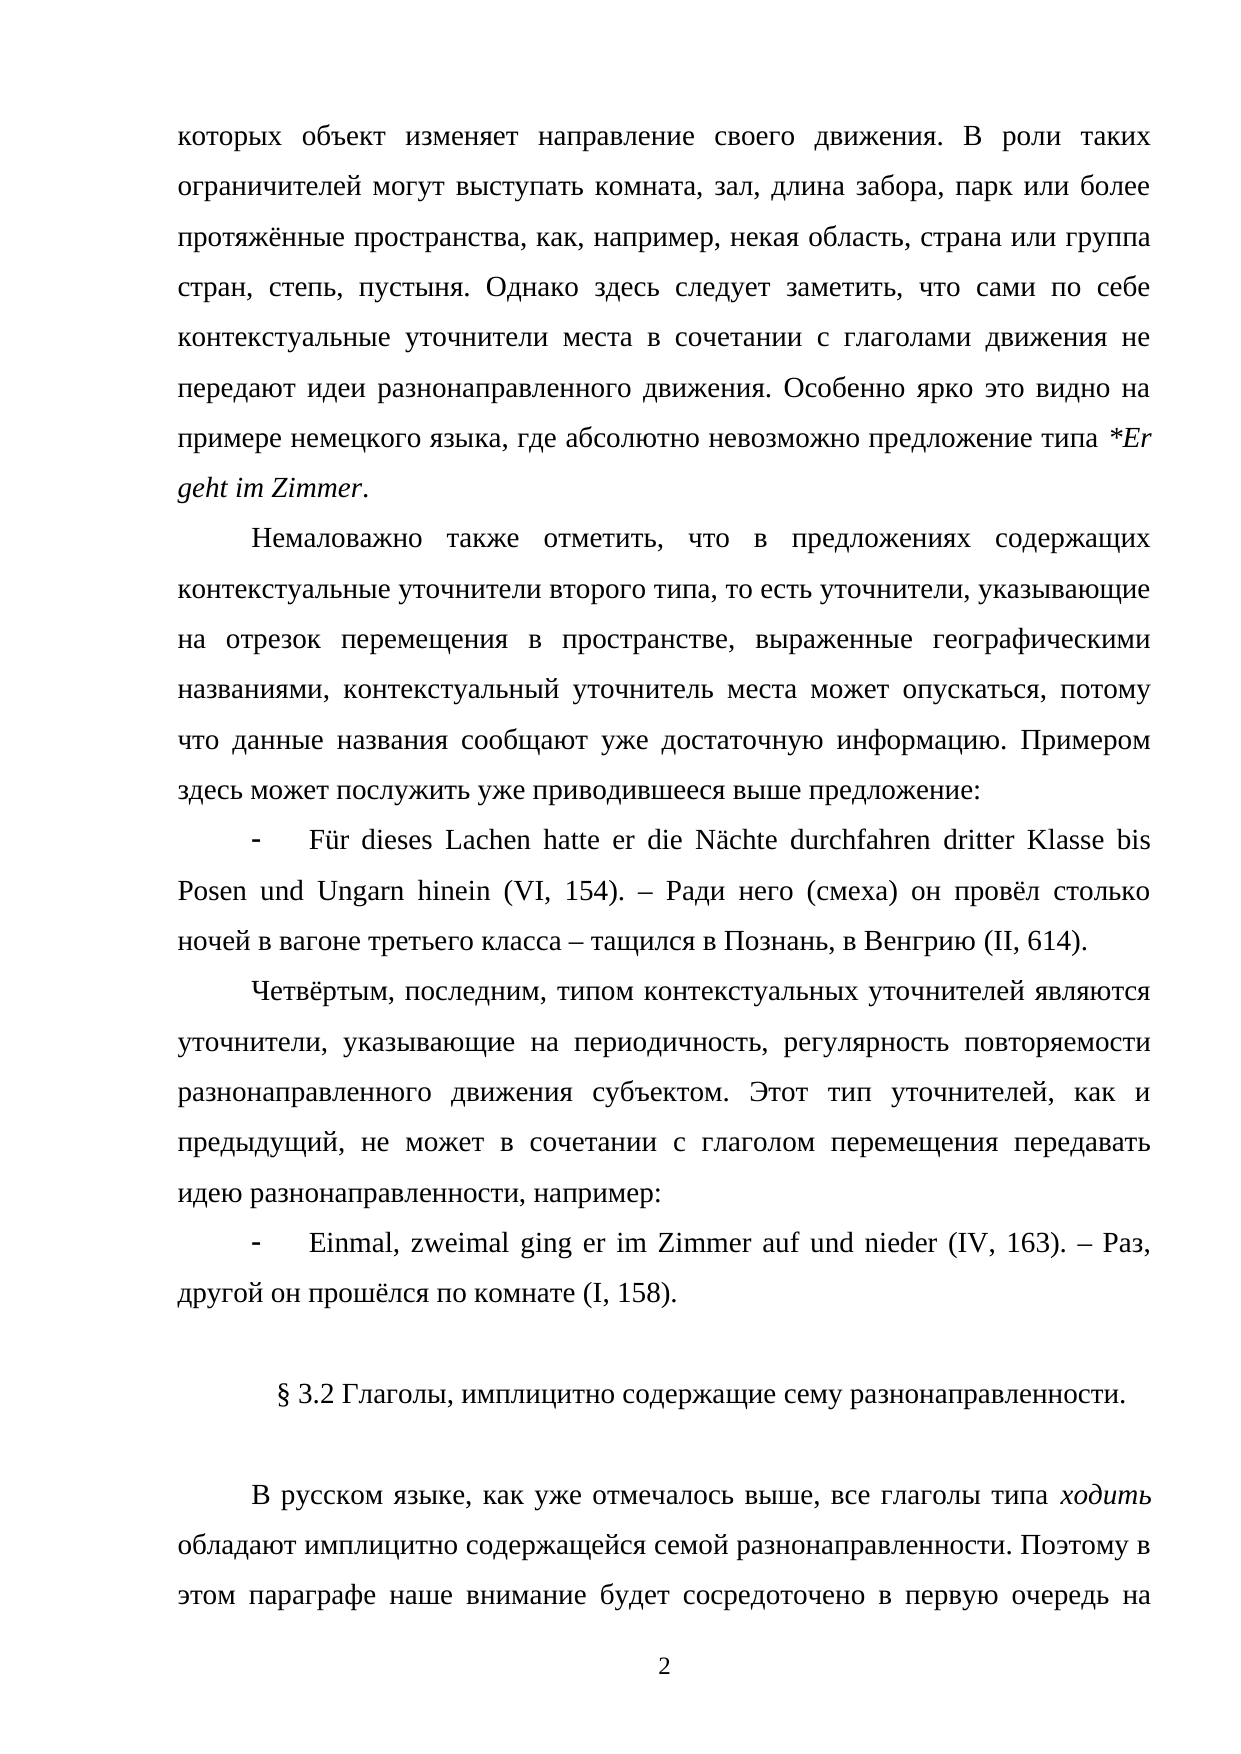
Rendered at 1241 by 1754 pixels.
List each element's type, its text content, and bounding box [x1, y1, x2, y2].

list Für dieses Lachen hatte er die Nächte durchfahren dritter Klasse bis Posen und Ungarn hinein (VI, 154). – Ради него (смеха) он провёл столько ночей в вагоне третьего класса – тащился в Познань, в Венгрию (II, 614). [177, 822, 1152, 957]
text Четвёртым, последним, типом контекстуальных уточнителей являются уточнители, указывающие на периодичность, регулярность повторяемости разнонаправленного движения субъектом. Этот тип уточнителей, как и предыдущий, не может в сочетании с глаголом перемещения передавать идею разнонаправленности, например: [177, 973, 1152, 1208]
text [177, 1477, 1152, 1611]
text § 3.2 Глаголы, имплицитно содержащие сему разнонаправленности. [177, 1376, 1152, 1410]
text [177, 118, 1152, 504]
text Немаловажно также отметить, что в предложениях содержащих контекстуальные уточнители второго типа, то есть уточнители, указывающие на отрезок перемещения в пространстве, выраженные географическими названиями, контекстуальный уточнитель места может опускаться, потому что данные названия сообщают уже достаточную информацию. Примером здесь может послужить уже приводившееся выше предложение: [177, 521, 1152, 806]
list Einmal, zweimal ging er im Zimmer auf und nieder (IV, 163). – Раз, другой он прошёлся по комнате (I, 158). [177, 1225, 1152, 1309]
